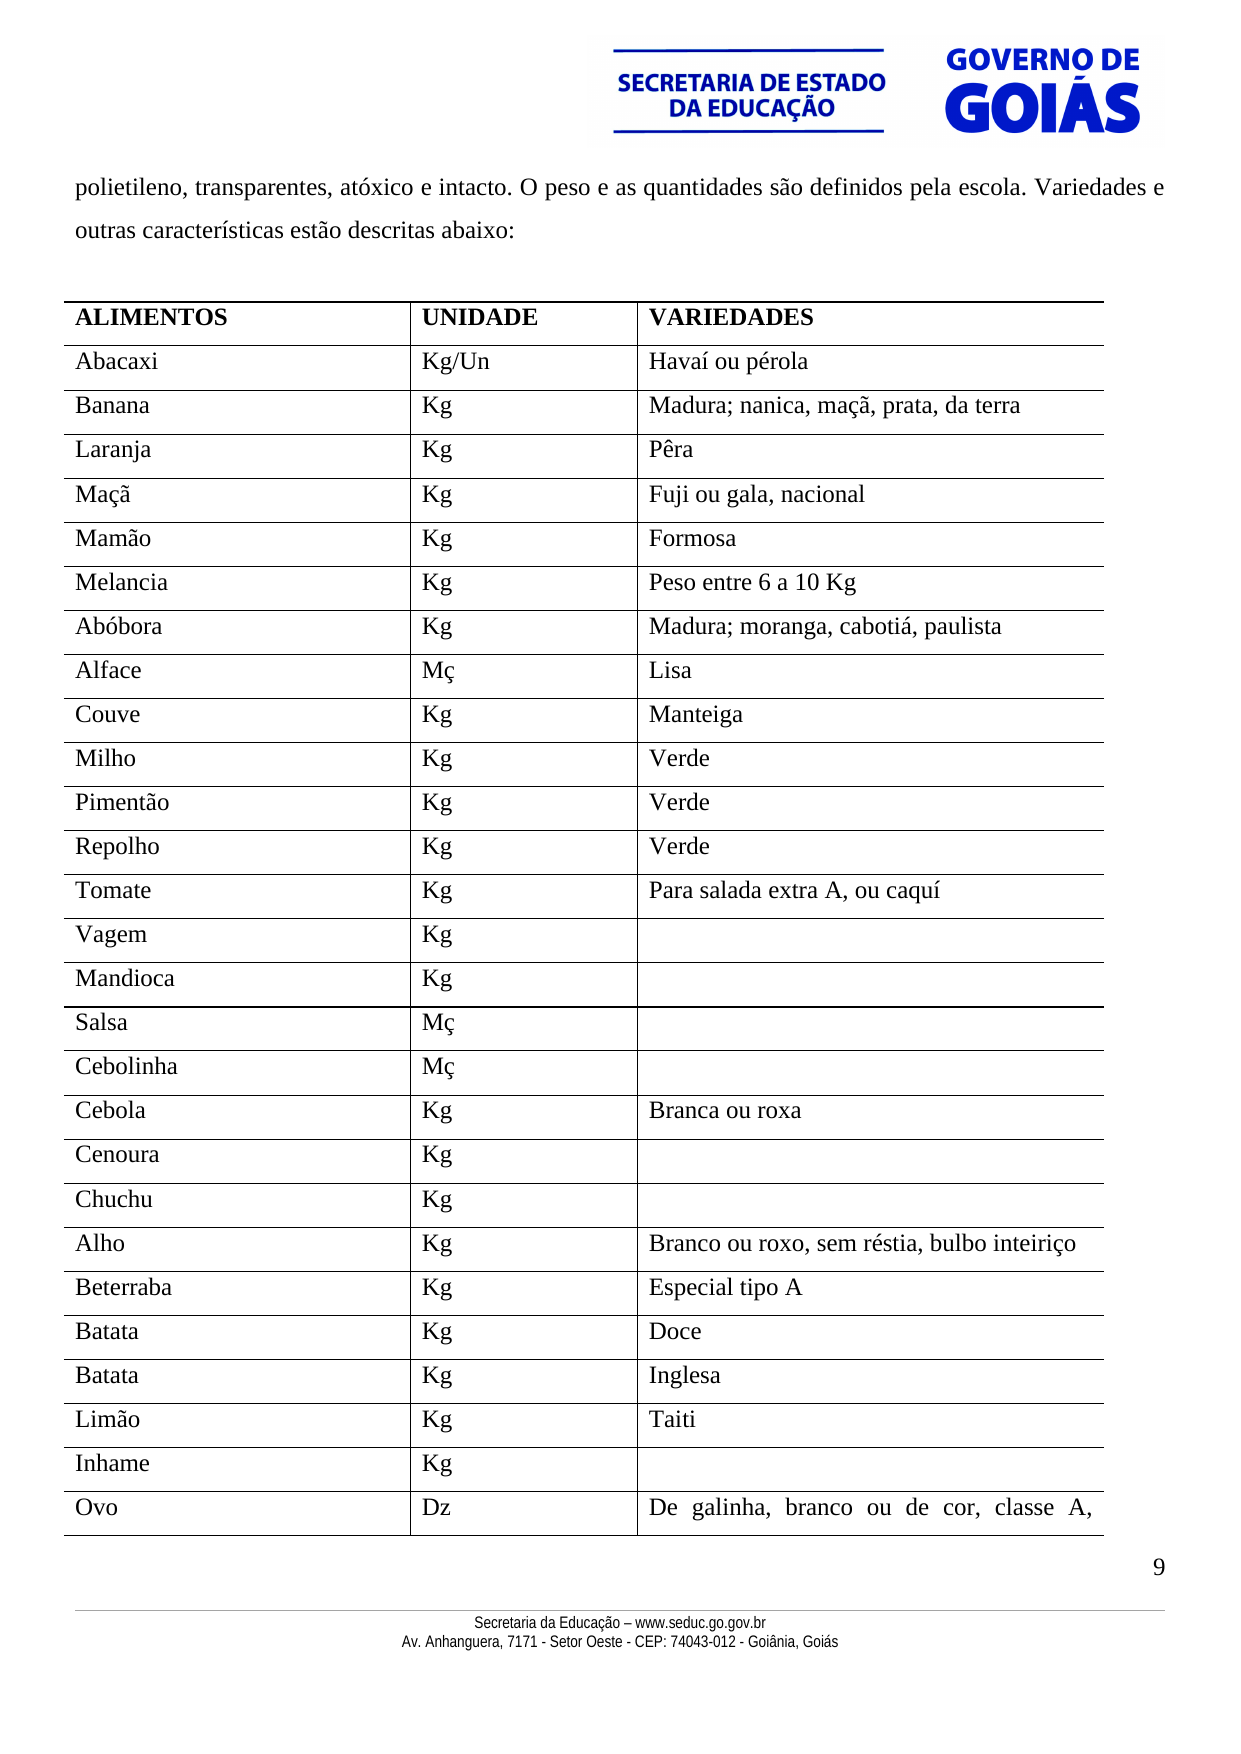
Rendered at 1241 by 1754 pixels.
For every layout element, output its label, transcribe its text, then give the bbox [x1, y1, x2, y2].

table_cell [638, 1140, 1104, 1183]
table_cell Cenoura [64, 1140, 410, 1183]
table_cell Limão [64, 1404, 410, 1447]
table_cell Kg [411, 875, 637, 918]
table_cell Kg [411, 919, 637, 962]
table_cell Dz [411, 1492, 637, 1535]
table_cell [638, 1008, 1104, 1050]
table_cell Batata [64, 1360, 410, 1403]
table_cell Kg [411, 1360, 637, 1403]
table_header VARIEDADES [638, 303, 1104, 345]
table_cell Kg [411, 1184, 637, 1227]
table_cell Mç [411, 1008, 637, 1050]
table_cell Kg [411, 743, 637, 786]
table_cell Kg [411, 611, 637, 654]
table_cell [638, 963, 1104, 1006]
table_cell [638, 1448, 1104, 1491]
table_cell Pêra [638, 435, 1104, 478]
table_cell Inglesa [638, 1360, 1104, 1403]
table_cell Laranja [64, 435, 410, 478]
table_cell Banana [64, 391, 410, 433]
table_cell Madura; nanica, maçã, prata, da terra [638, 391, 1104, 433]
table_cell Kg [411, 1448, 637, 1491]
table_cell Abóbora [64, 611, 410, 654]
table_cell Melancia [64, 567, 410, 610]
table_cell Kg [411, 1140, 637, 1183]
table_cell Formosa [638, 523, 1104, 566]
table_cell Verde [638, 787, 1104, 830]
table_cell Pimentão [64, 787, 410, 830]
table_cell Cebola [64, 1096, 410, 1138]
table_cell Repolho [64, 831, 410, 874]
table_cell Couve [64, 699, 410, 742]
table_cell Fuji ou gala, nacional [638, 479, 1104, 522]
table_cell Kg [411, 523, 637, 566]
table_cell Alho [64, 1228, 410, 1271]
table_cell Kg [411, 567, 637, 610]
table_cell Ovo [64, 1492, 410, 1535]
table_cell Kg [411, 435, 637, 478]
table_cell Kg [411, 391, 637, 433]
table_cell Milho [64, 743, 410, 786]
table_cell Madura; moranga, cabotiá, paulista [638, 611, 1104, 654]
table_cell Kg [411, 479, 637, 522]
table_cell Kg [411, 1272, 637, 1315]
table_cell Verde [638, 743, 1104, 786]
table_cell Tomate [64, 875, 410, 918]
table_cell [638, 1051, 1104, 1094]
table_cell Especial tipo A [638, 1272, 1104, 1315]
table_cell Havaí ou pérola [638, 346, 1104, 389]
table_cell Peso entre [638, 567, 1104, 610]
table_cell Chuchu [64, 1184, 410, 1227]
table_cell Branco ou roxo, sem réstia, bulbo inteiriço [638, 1228, 1104, 1271]
table_cell Mandioca [64, 963, 410, 1006]
table_cell Kg [411, 787, 637, 830]
table_cell Abacaxi [64, 346, 410, 389]
table_cell Kg [411, 963, 637, 1006]
picture [587, 35, 1166, 148]
table_cell Cebolinha [64, 1051, 410, 1094]
table_header ALIMENTOS [64, 303, 410, 345]
table_cell Inhame [64, 1448, 410, 1491]
table_cell [638, 1184, 1104, 1227]
table_cell Para salada extra A, ou caquí [638, 875, 1104, 918]
table_cell Kg [411, 699, 637, 742]
table_cell Kg [411, 1096, 637, 1138]
table_cell Kg [411, 1404, 637, 1447]
table_cell Mç [411, 1051, 637, 1094]
table_cell Maçã [64, 479, 410, 522]
table_header UNIDADE [411, 303, 637, 345]
table_cell Mç [411, 655, 637, 698]
table_cell Batata [64, 1316, 410, 1359]
table_cell Kg [411, 831, 637, 874]
table_cell Salsa [64, 1008, 410, 1050]
table_cell Doce [638, 1316, 1104, 1359]
table_cell Beterraba [64, 1272, 410, 1315]
table_cell Branca ou roxa [638, 1096, 1104, 1138]
table_cell Alface [64, 655, 410, 698]
table_cell Manteiga [638, 699, 1104, 742]
table_cell Kg [411, 1316, 637, 1359]
table_cell Lisa [638, 655, 1104, 698]
table_cell Kg [411, 1228, 637, 1271]
table_cell De galinha, branco ou de cor, classe A, casca limpa, sem manchas ou deformações [638, 1492, 1104, 1535]
table_cell Vagem [64, 919, 410, 962]
table_cell Taiti [638, 1404, 1104, 1447]
table_cell [638, 919, 1104, 962]
table_cell Mamão [64, 523, 410, 566]
table_cell Verde [638, 831, 1104, 874]
table_cell Kg/Un [411, 346, 637, 389]
